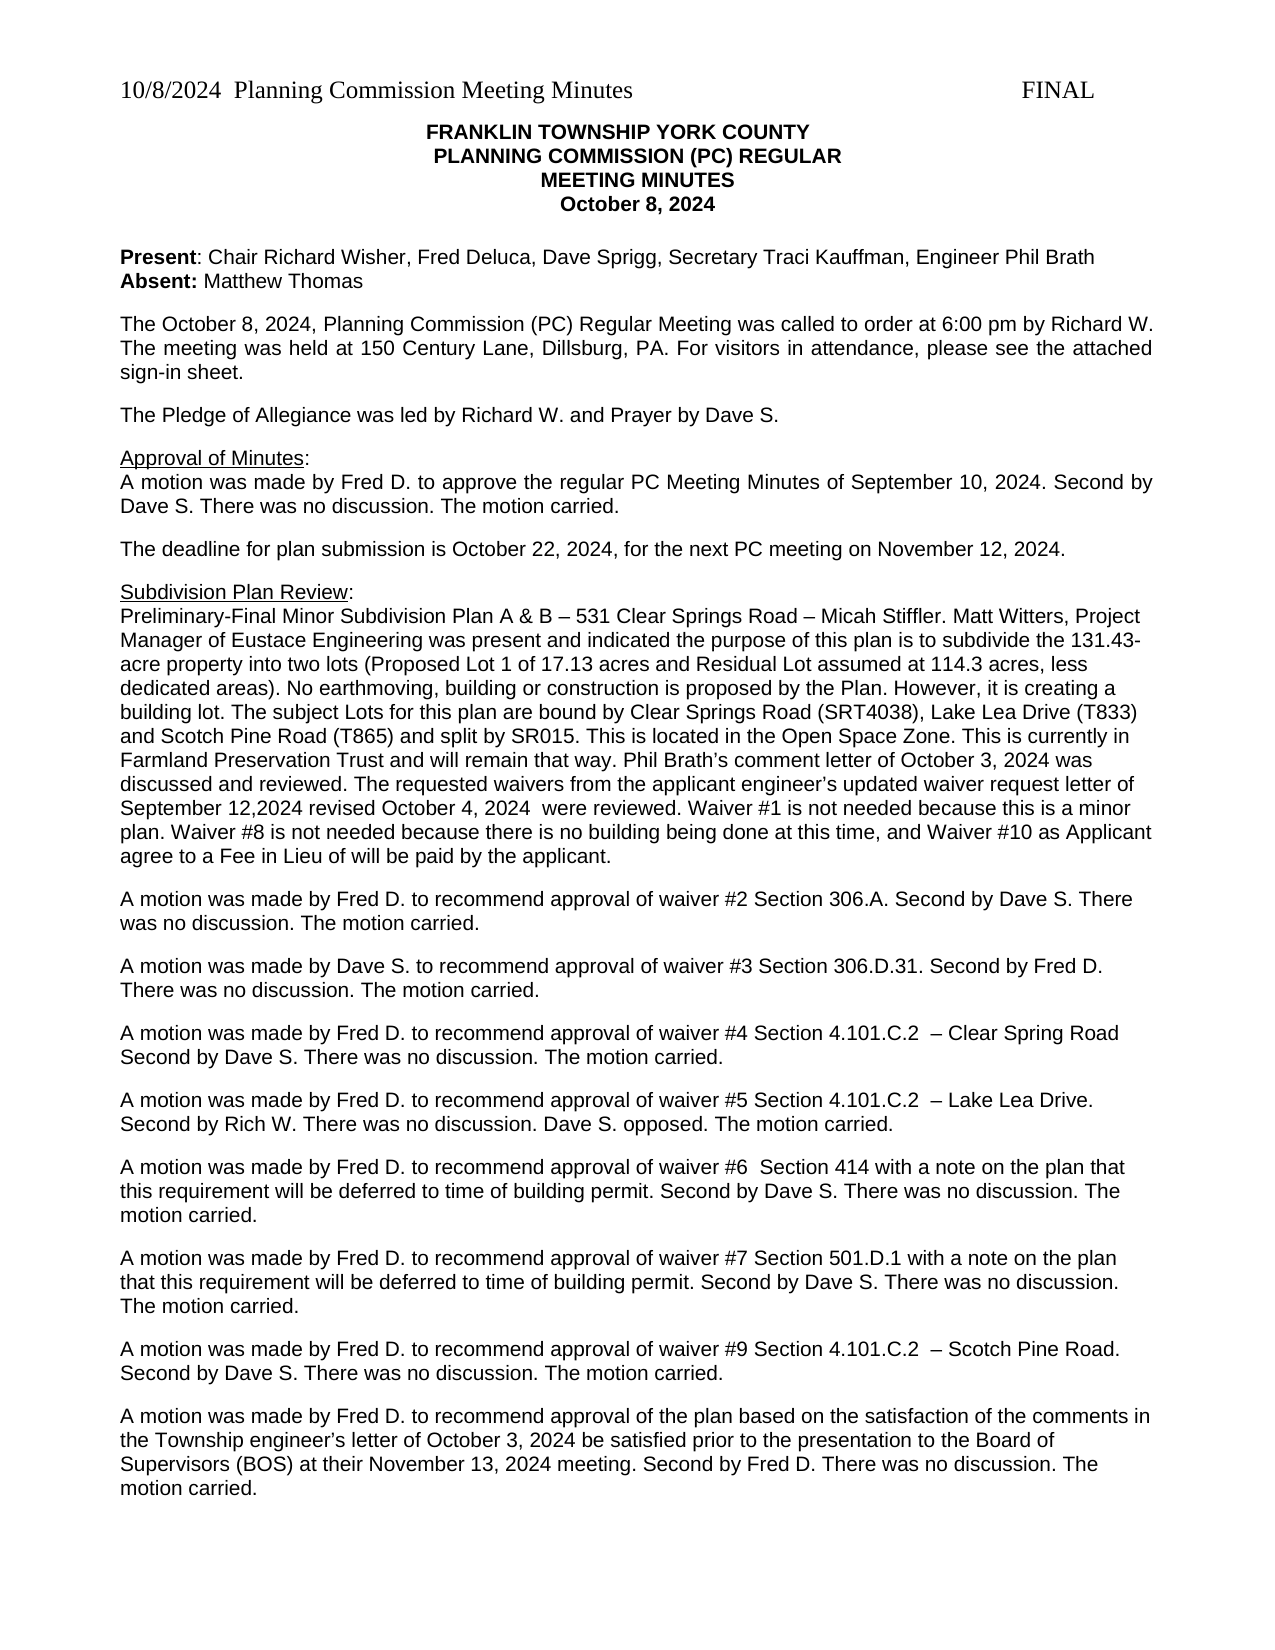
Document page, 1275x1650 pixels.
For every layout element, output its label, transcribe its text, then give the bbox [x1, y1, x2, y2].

text Absent: Matthew Thomas [120, 268, 1155, 292]
text PLANNING COMMISSION (PC) REGULAR [120, 144, 1155, 168]
text A motion was made by Fred D. to recommend approval of waiver #4 Section 4.101.C.2 – Clear Spring Road Second by Dave S. There was no discussion. The motion carried. [120, 1021, 1155, 1069]
text MEETING MINUTES [120, 168, 1155, 192]
text A motion was made by Dave S. to recommend approval of waiver #3 Section 306.D.31. Second by Fred D. There was no discussion. The motion carried. [120, 954, 1155, 1002]
text A motion was made by Fred D. to approve the regular PC Meeting Minutes of September 10, 2024. Second by Dave S. There was no discussion. The motion carried. [120, 470, 1155, 518]
text October 8, 2024 [120, 192, 1155, 216]
text A motion was made by Fred D. to recommend approval of the plan based on the satisfaction of the comments in the Township engineer’s letter of October 3, 2024 be satisfied prior to the presentation to the Board of Supervisors (BOS) at their November 13, 2024 meeting. Second by Fred D. There was no discussion. The motion carried. [120, 1404, 1155, 1500]
text A motion was made by Fred D. to recommend approval of waiver #6 Section 414 with a note on the plan that this requirement will be deferred to time of building permit. Second by Dave S. There was no discussion. The motion carried. [120, 1155, 1155, 1227]
text The Pledge of Allegiance was led by Richard W. and Prayer by Dave S. [120, 403, 1155, 427]
text A motion was made by Fred D. to recommend approval of waiver #5 Section 4.101.C.2 – Lake Lea Drive. Second by Rich W. There was no discussion. Dave S. opposed. The motion carried. [120, 1088, 1155, 1136]
text Preliminary-Final Minor Subdivision Plan A & B – 531 Clear Springs Road – Micah Stiffler. Matt Witters, Project Manager of Eustace Engineering was present and indicated the purpose of this plan is to subdivide the 131.43-acre property into two lots (Proposed Lot 1 of 17.13 acres and Residual Lot assumed at 114.3 acres, less dedicated areas). No earthmoving, building or construction is proposed by the Plan. However, it is creating a building lot. The subject Lots for this plan are bound by Clear Springs Road (SRT4038), Lake Lea Drive (T833) and Scotch Pine Road (T865) and split by SR015. This is located in the Open Space Zone. This is currently in Farmland Preservation Trust and will remain that way. Phil Brath’s comment letter of October 3, 2024 was discussed and reviewed. The requested waivers from the applicant engineer’s updated waiver request letter of September 12,2024 revised October 4, 2024 were reviewed. Waiver #1 is not needed because this is a minor plan. Waiver #8 is not needed because there is no building being done at this time, and Waiver #10 as Applicant agree to a Fee in Lieu of will be paid by the applicant. [120, 604, 1155, 867]
text A motion was made by Fred D. to recommend approval of waiver #2 Section 306.A. Second by Dave S. There was no discussion. The motion carried. [120, 887, 1155, 934]
text Approval of Minutes: [120, 446, 1155, 470]
text Present: Chair Richard Wisher, Fred Deluca, Dave Sprigg, Secretary Traci Kauffman, Engineer Phil Brath [120, 244, 1155, 268]
text Subdivision Plan Review: [120, 580, 1155, 604]
text A motion was made by Fred D. to recommend approval of waiver #9 Section 4.101.C.2 – Scotch Pine Road. Second by Dave S. There was no discussion. The motion carried. [120, 1337, 1155, 1385]
text The deadline for plan submission is October 22, 2024, for the next PC meeting on November 12, 2024. [120, 537, 1155, 561]
text FRANKLIN TOWNSHIP YORK COUNTY [345, 120, 1155, 144]
text The October 8, 2024, Planning Commission (PC) Regular Meeting was called to order at 6:00 pm by Richard W. The meeting was held at 150 Century Lane, Dillsburg, PA. For visitors in attendance, please see the attached sign-in sheet. [120, 312, 1155, 383]
text A motion was made by Fred D. to recommend approval of waiver #7 Section 501.D.1 with a note on the plan that this requirement will be deferred to time of building permit. Second by Dave S. There was no discussion. The motion carried. [120, 1246, 1155, 1318]
